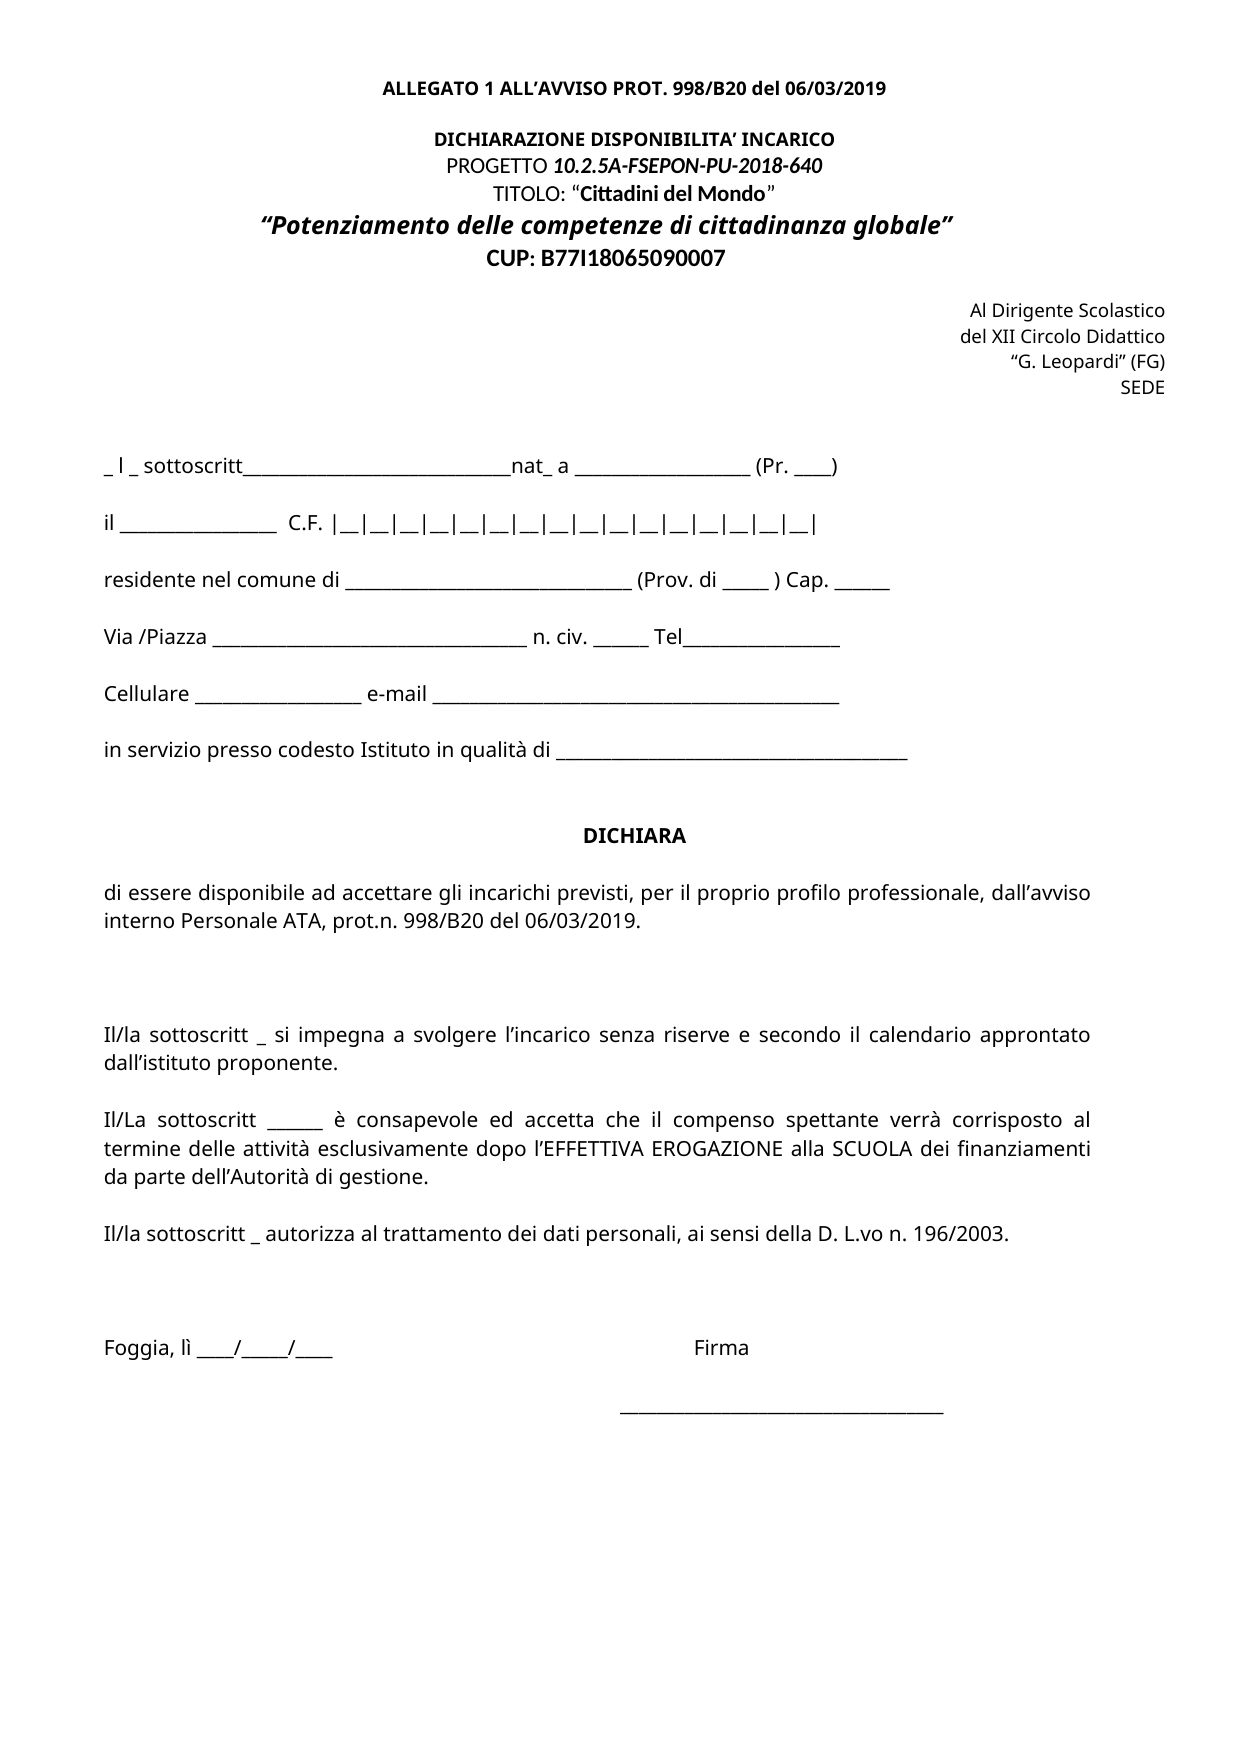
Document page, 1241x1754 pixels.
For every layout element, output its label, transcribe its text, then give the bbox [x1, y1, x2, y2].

text residente nel comune di _______________________________ (Prov. di _____ ) Cap. ______ [103, 565, 1165, 593]
text il _________________ C.F. |__|__|__|__|__|__|__|__|__|__|__|__|__|__|__|__| [103, 508, 1165, 536]
text ALLEGATO 1 ALL’AVVISO PROT. 998/B20 del 06/03/2019 [103, 75, 1165, 101]
text “Potenziamento delle competenze di cittadinanza globale” [251, 208, 961, 242]
text del XII Circolo Didattico “G. Leopardi” (FG) SEDE [650, 323, 1165, 400]
text in servizio presso codesto Istituto in qualità di ______________________________________ [103, 736, 1165, 764]
text CUP: B77I18065090007 [251, 242, 961, 272]
text Via /Piazza __________________________________ n. civ. ______ Tel_________________ [103, 622, 1165, 650]
text _ l _ sottoscritt_____________________________nat_ a ___________________ (Pr. ____) [103, 451, 1165, 479]
text ___________________________________ [546, 1389, 1165, 1418]
text Cellulare __________________ e-mail ____________________________________________ [103, 679, 1165, 707]
text PROGETTO 10.2.5A-FSEPON-PU-2018-640 [307, 152, 961, 179]
text DICHIARAZIONE DISPONIBILITA’ INCARICO [103, 126, 1165, 152]
text Al Dirigente Scolastico [650, 298, 1165, 323]
text DICHIARA [103, 821, 1165, 849]
text Il/la sottoscritt _ autorizza al trattamento dei dati personali, ai sensi della D. L.vo n. 196/2003. [103, 1219, 1093, 1247]
text TITOLO: “Cittadini del Mondo” [307, 179, 961, 208]
text di essere disponibile ad accettare gli incarichi previsti, per il proprio profilo professionale, dall’avviso interno Personale ATA, prot.n. 998/B20 del 06/03/2019. [103, 878, 1093, 934]
text Foggia, lì ____/_____/____ Firma [103, 1333, 1165, 1361]
text Il/la sottoscritt _ si impegna a svolgere l’incarico senza riserve e secondo il calendario approntato dall’istituto proponente. [103, 1020, 1093, 1077]
text Il/La sottoscritt ______ è consapevole ed accetta che il compenso spettante verrà corrisposto al termine delle attività esclusivamente dopo l’EFFETTIVA EROGAZIONE alla SCUOLA dei finanziamenti da parte dell’Autorità di gestione. [103, 1105, 1093, 1191]
